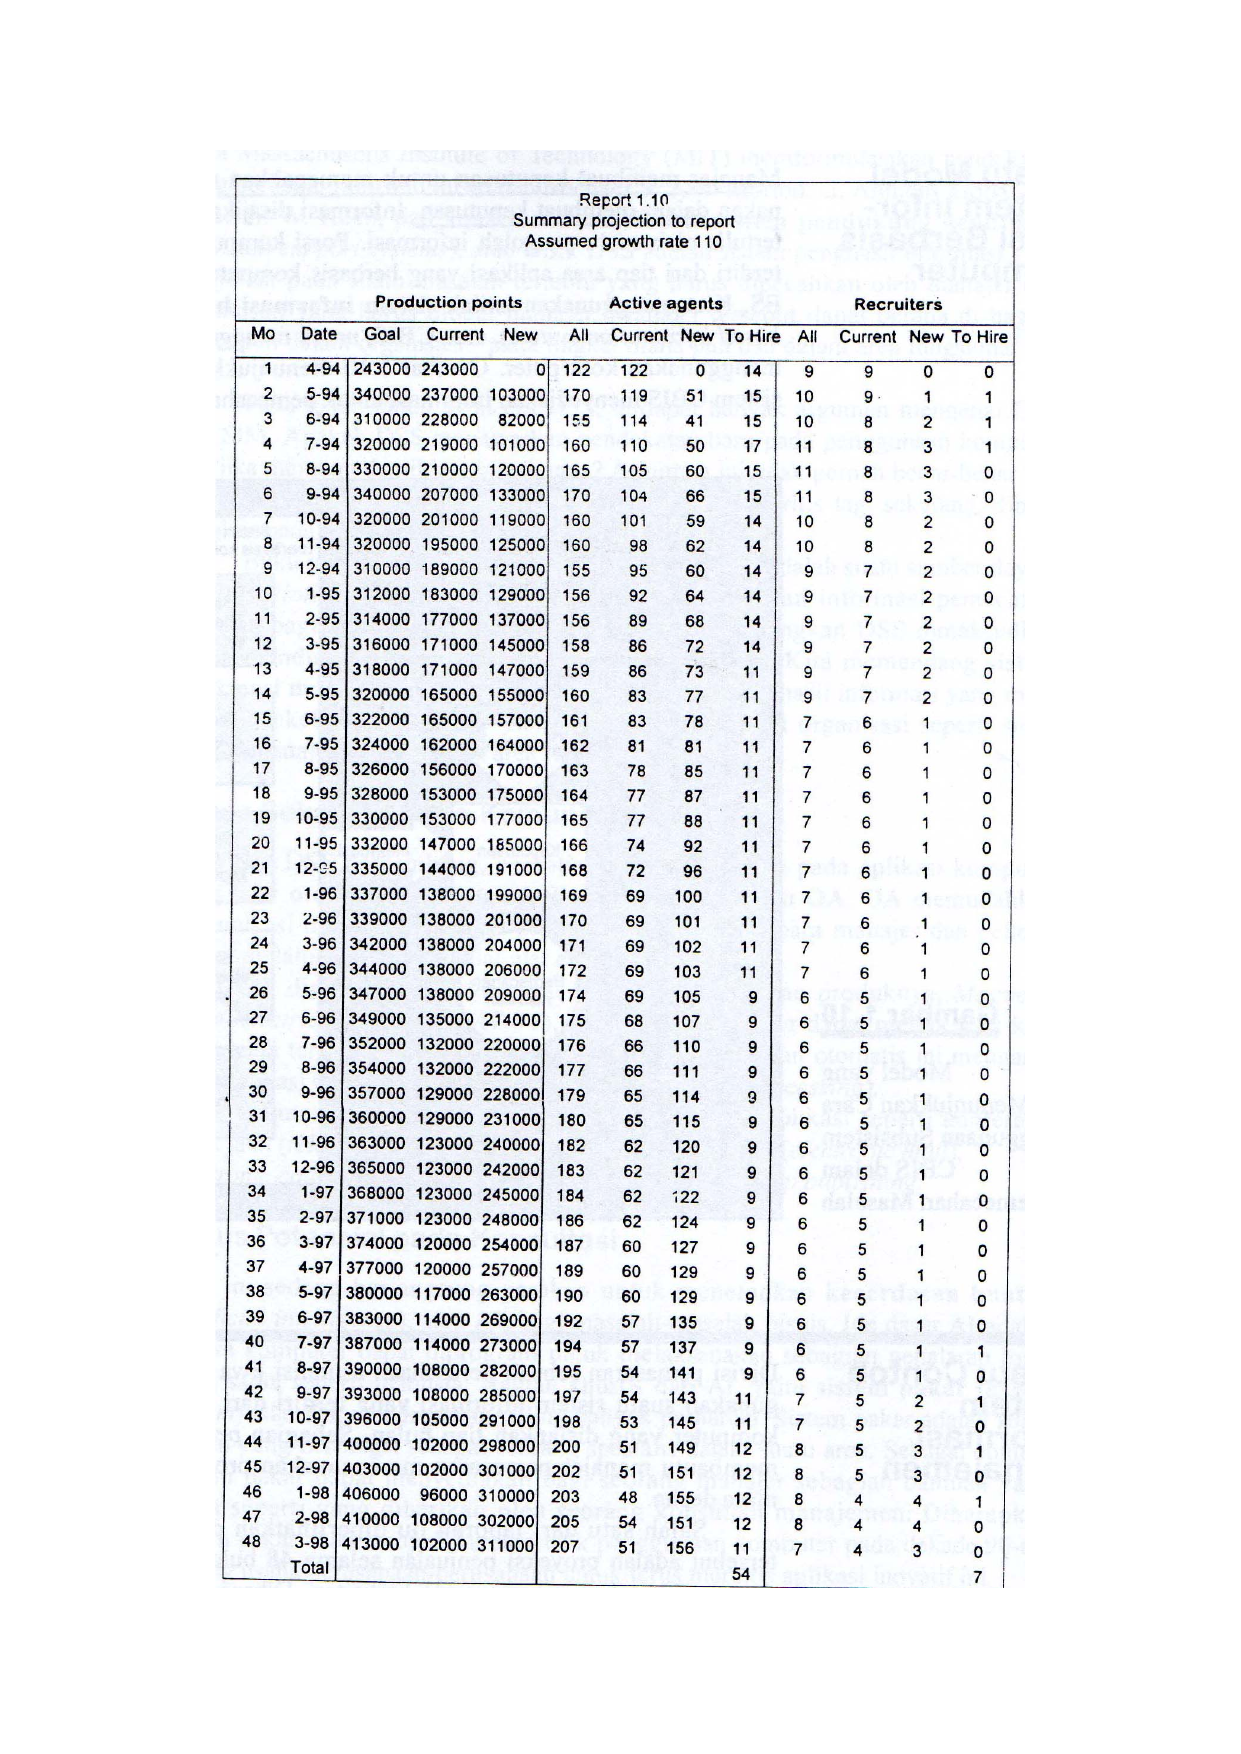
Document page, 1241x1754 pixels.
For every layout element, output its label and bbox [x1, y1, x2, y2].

picture [215, 150, 1025, 1588]
